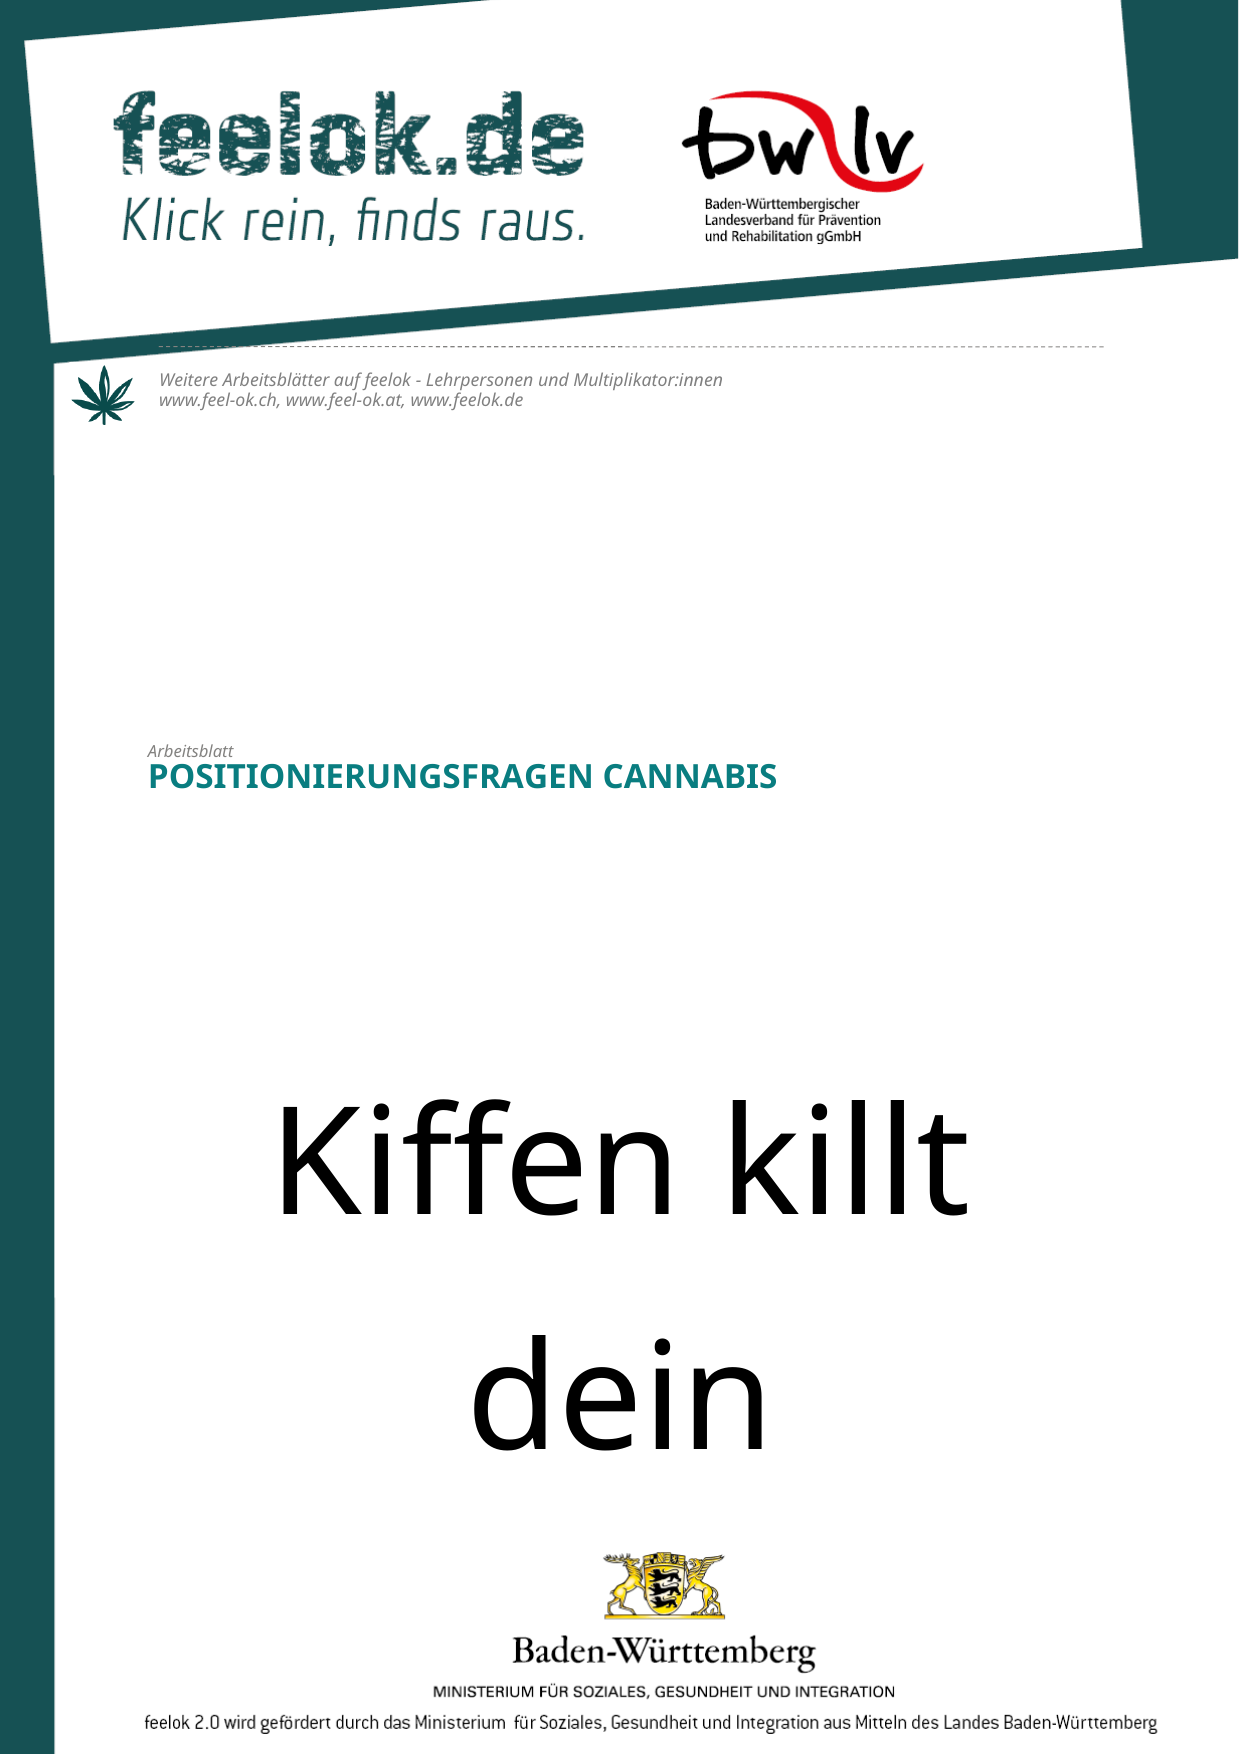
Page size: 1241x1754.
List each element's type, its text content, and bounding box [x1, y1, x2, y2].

picture [0, 0, 1239, 1754]
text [148, 1054, 1093, 1493]
table_cell Weitere Arbeitsblätter auf feelok - Lehrpersonen und Multiplikator:innen www.feel-ok.ch, www.feel-ok.at, www.feelok.de [148, 371, 1118, 411]
table_header [148, 325, 1118, 371]
text Arbeitsblatt [148, 736, 1093, 763]
text Positionierungsfragen Cannabis [148, 763, 1093, 794]
